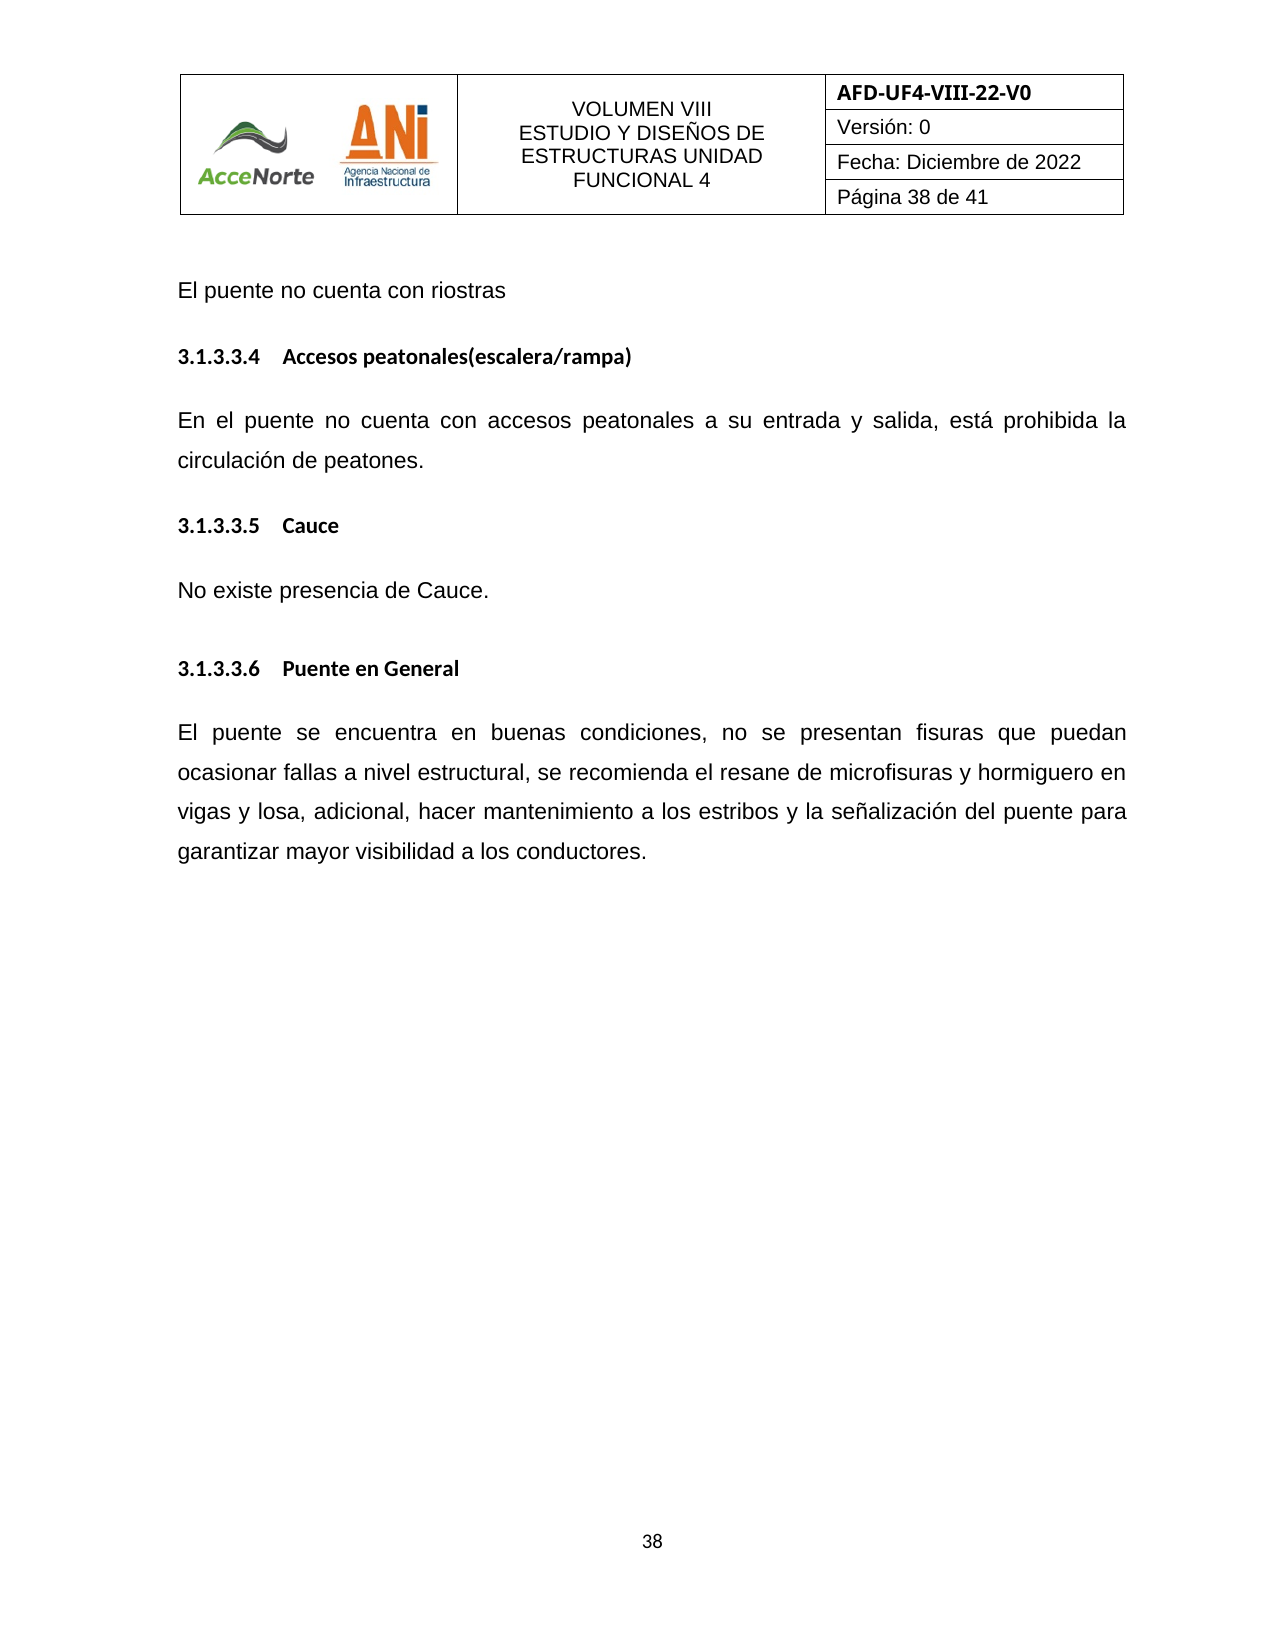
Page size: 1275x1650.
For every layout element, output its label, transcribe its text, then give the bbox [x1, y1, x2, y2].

subtitle Cauce [177, 511, 1127, 539]
picture [191, 93, 439, 196]
text El puente se encuentra en buenas condiciones, no se presentan fisuras que puedan ocasionar fallas a nivel estructural, se recomienda el resane de microfisuras y hormiguero en vigas y losa, adicional, hacer mantenimiento a los estribos y la señalización del puente para garantizar mayor visibilidad a los conductores. [177, 719, 1127, 864]
text El puente no cuenta con riostras [177, 277, 1127, 304]
subtitle Puente en General [177, 654, 1127, 682]
subtitle Accesos peatonales(escalera/rampa) [177, 342, 1127, 370]
text No existe presencia de Cauce. [177, 577, 1127, 603]
text En el puente no cuenta con accesos peatonales a su entrada y salida, está prohibida la circulación de peatones. [177, 407, 1127, 473]
